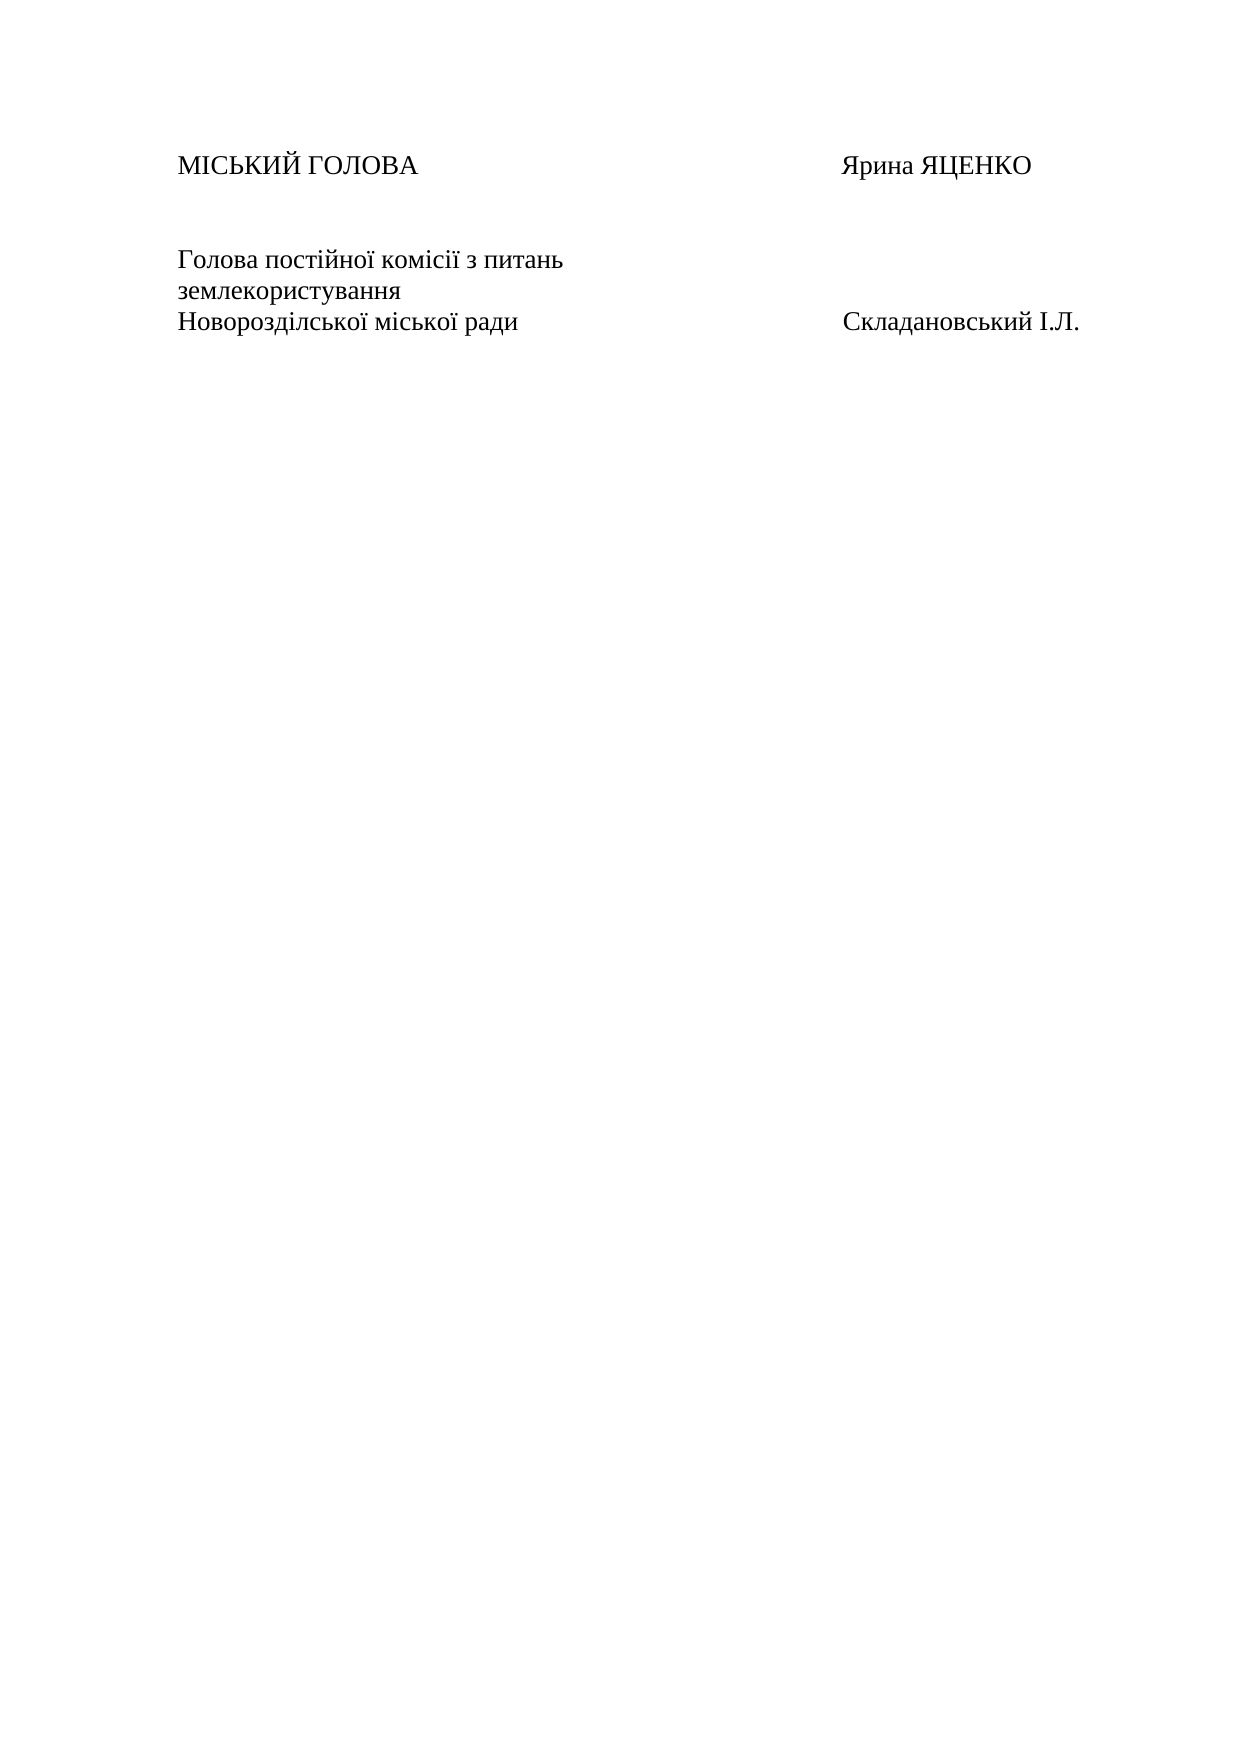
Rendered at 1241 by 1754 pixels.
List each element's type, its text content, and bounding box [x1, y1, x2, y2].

text землекористування [177, 274, 1181, 305]
text Новорозділської міської ради Складановський І.Л. [177, 305, 1181, 336]
text Голова постійної комісії з питань [177, 243, 1181, 274]
text МІСЬКИЙ ГОЛОВА Ярина ЯЦЕНКО [177, 149, 1181, 180]
